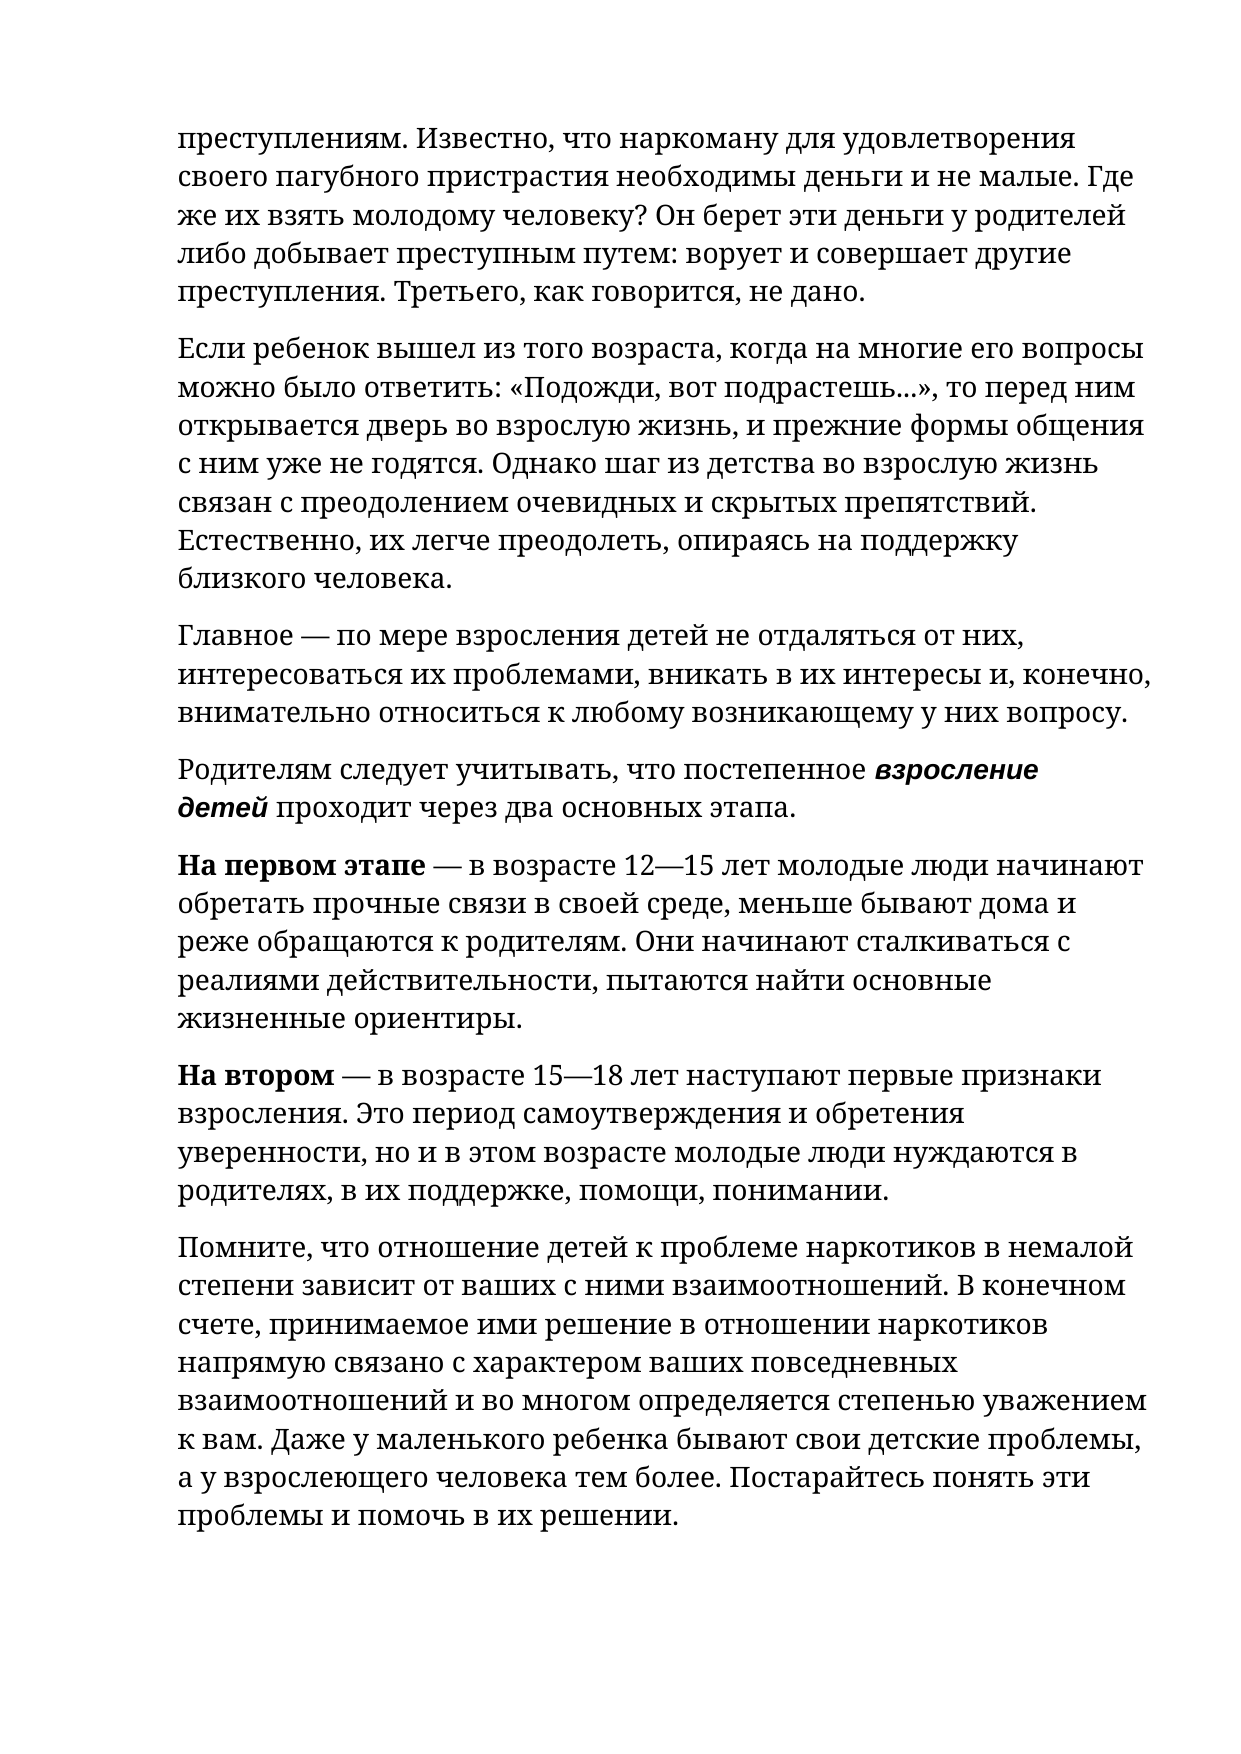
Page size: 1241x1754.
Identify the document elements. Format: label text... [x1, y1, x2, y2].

text Родителям следует учитывать, что постепенное взросление детей проходит через два основных этапа. [177, 749, 1152, 826]
text Помните, что отношение детей к проблеме наркотиков в немалой степени зависит от ваших с ними взаимоотношений. В конечном счете, принимаемое ими решение в отношении наркотиков напрямую связано с характером ваших повседневных взаимоотношений и во многом определяется степенью уважением к вам. Даже у маленького ребенка бывают свои детские проблемы, а у взрослеющего человека тем более. Постарайтесь понять эти проблемы и помочь в их решении. [177, 1227, 1152, 1534]
text На втором — в возрасте 15—18 лет наступают первые признаки взросления. Это период самоутверждения и обретения уверенности, но и в этом возрасте молодые люди нуждаются в родителях, в их поддержке, помощи, понимании. [177, 1055, 1152, 1208]
text На первом этапе — в возрасте 12—15 лет молодые люди начинают обретать прочные связи в своей среде, меньше бывают дома и реже обращаются к родителям. Они начинают сталкиваться с реалиями действительности, пытаются найти основные жизненные ориентиры. [177, 845, 1152, 1036]
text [177, 118, 1152, 310]
text Если ребенок вышел из того возраста, когда на многие его вопросы можно было ответить: «Подожди, вот подрастешь...», то перед ним открывается дверь во взрослую жизнь, и прежние формы общения с ним уже не годятся. Однако шаг из детства во взрослую жизнь связан с преодолением очевидных и скрытых препятствий. Естественно, их легче преодолеть, опираясь на поддержку близкого человека. [177, 328, 1152, 597]
text Главное — по мере взросления детей не отдаляться от них, интересоваться их проблемами, вникать в их интересы и, конечно, внимательно относиться к любому возникающему у них вопросу. [177, 616, 1152, 731]
